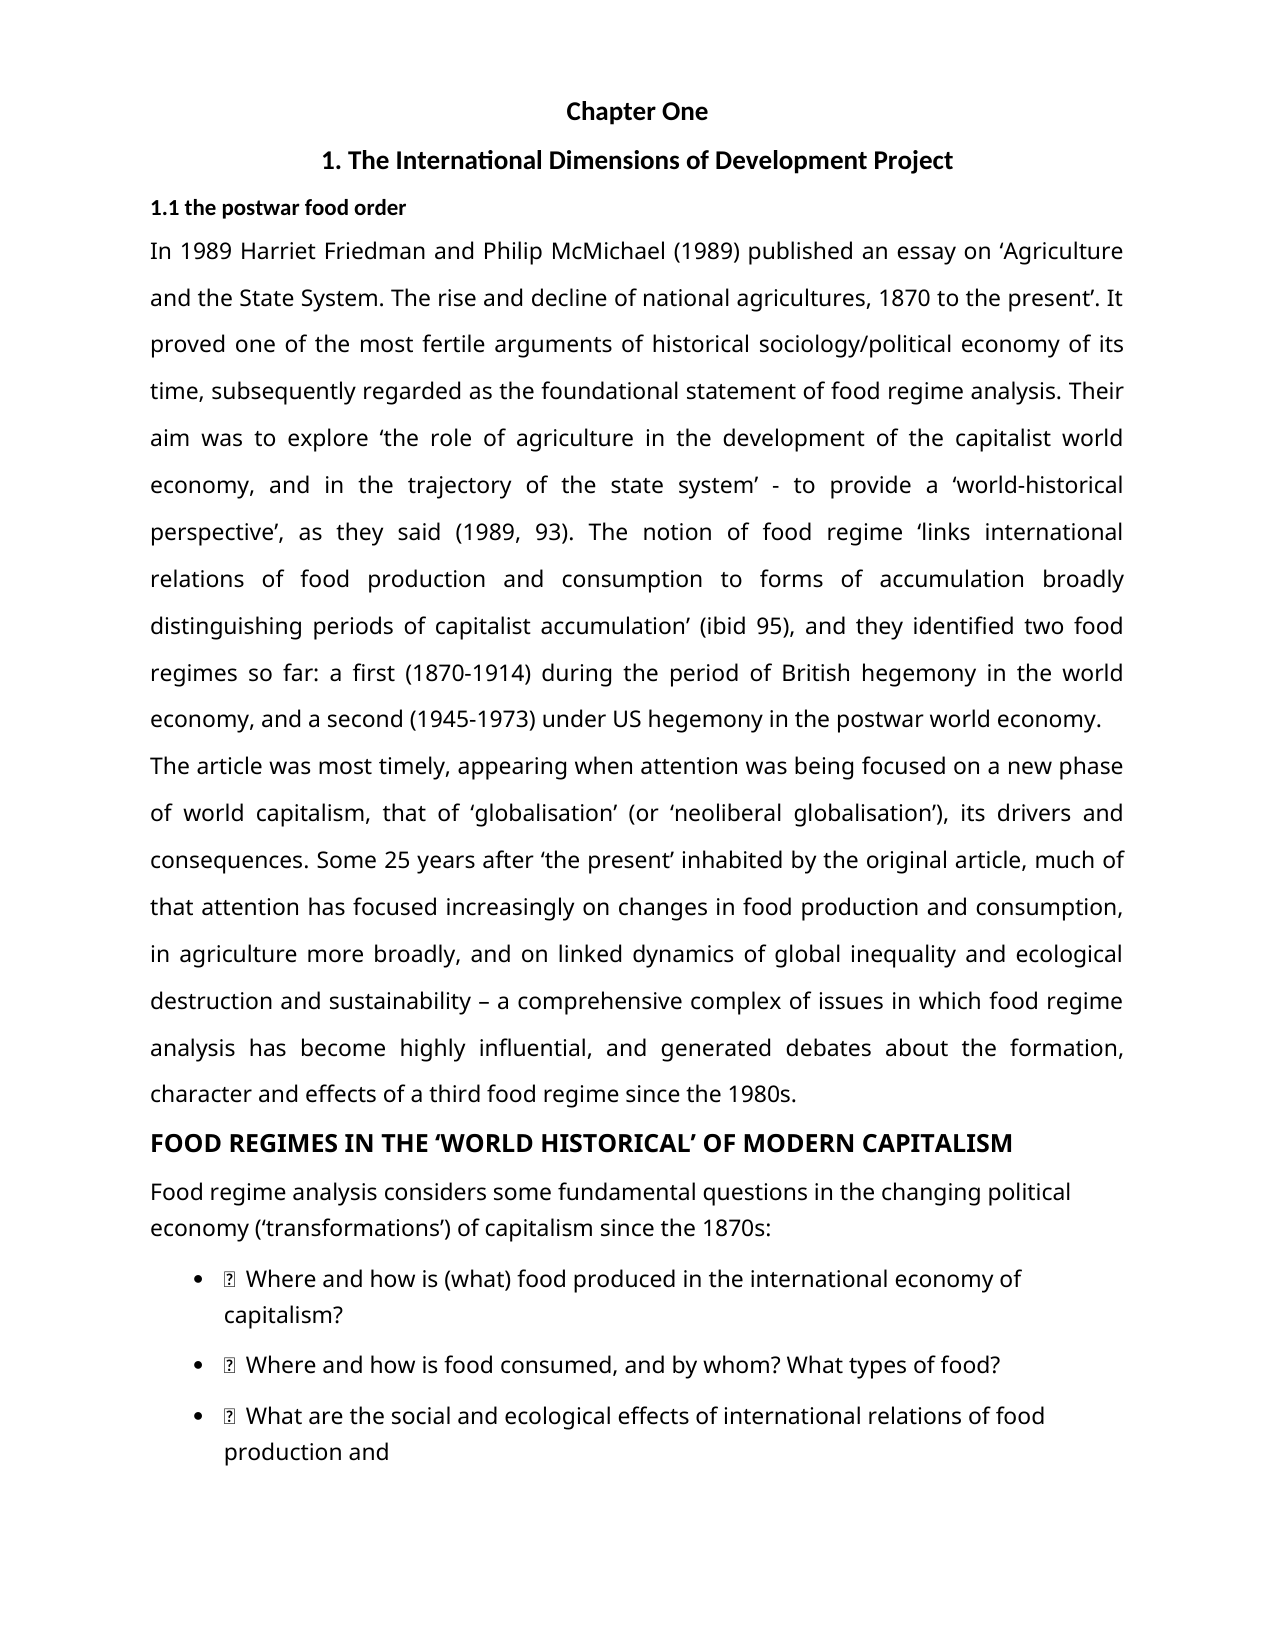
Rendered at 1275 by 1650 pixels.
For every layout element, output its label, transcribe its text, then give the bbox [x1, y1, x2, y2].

text Chapter One [150, 94, 1125, 127]
text Food regime analysis considers some fundamental questions in the changing political economy (‘transformations’) of capitalism since the 1870s: [150, 1176, 1125, 1243]
text FOOD REGIMES IN THE ‘WORLD HISTORICAL’ OF MODERN CAPITALISM [150, 1125, 1125, 1159]
text The article was most timely, appearing when attention was being focused on a new phase of world capitalism, that of ‘globalisation’ (or ‘neoliberal globalisation’), its drivers and consequences. Some 25 years after ‘the present’ inhabited by the original article, much of that attention has focused increasingly on changes in food production and consumption, in agriculture more broadly, and on linked dynamics of global inequality and ecological destruction and sustainability – a comprehensive complex of issues in which food regime analysis has become highly influential, and generated debates about the formation, character and effects of a third food regime since the 1980s. [150, 750, 1125, 1110]
list  Where and how is food consumed, and by whom? What types of food? [194, 1349, 1125, 1381]
text In 1989 Harriet Friedman and Philip McMichael (1989) published an essay on ‘Agriculture and the State System. The rise and decline of national agricultures, 1870 to the present’. It proved one of the most fertile arguments of historical sociology/political economy of its time, subsequently regarded as the foundational statement of food regime analysis. Their aim was to explore ‘the role of agriculture in the development of the capitalist world economy, and in the trajectory of the state system’ - to provide a ‘world-historical perspective’, as they said (1989, 93). The notion of food regime ‘links international relations of food production and consumption to forms of accumulation broadly distinguishing periods of capitalist accumulation’ (ibid 95), and they identified two food regimes so far: a first (1870-1914) during the period of British hegemony in the world economy, and a second (1945-1973) under US hegemony in the postwar world economy. [150, 235, 1125, 735]
list  Where and how is (what) food produced in the international economy of capitalism? [194, 1263, 1125, 1330]
text 1. The International Dimensions of Development Project [150, 143, 1125, 176]
list  What are the social and ecological effects of international relations of food production and [194, 1400, 1125, 1467]
text 1.1 the postwar food order [150, 193, 1125, 221]
